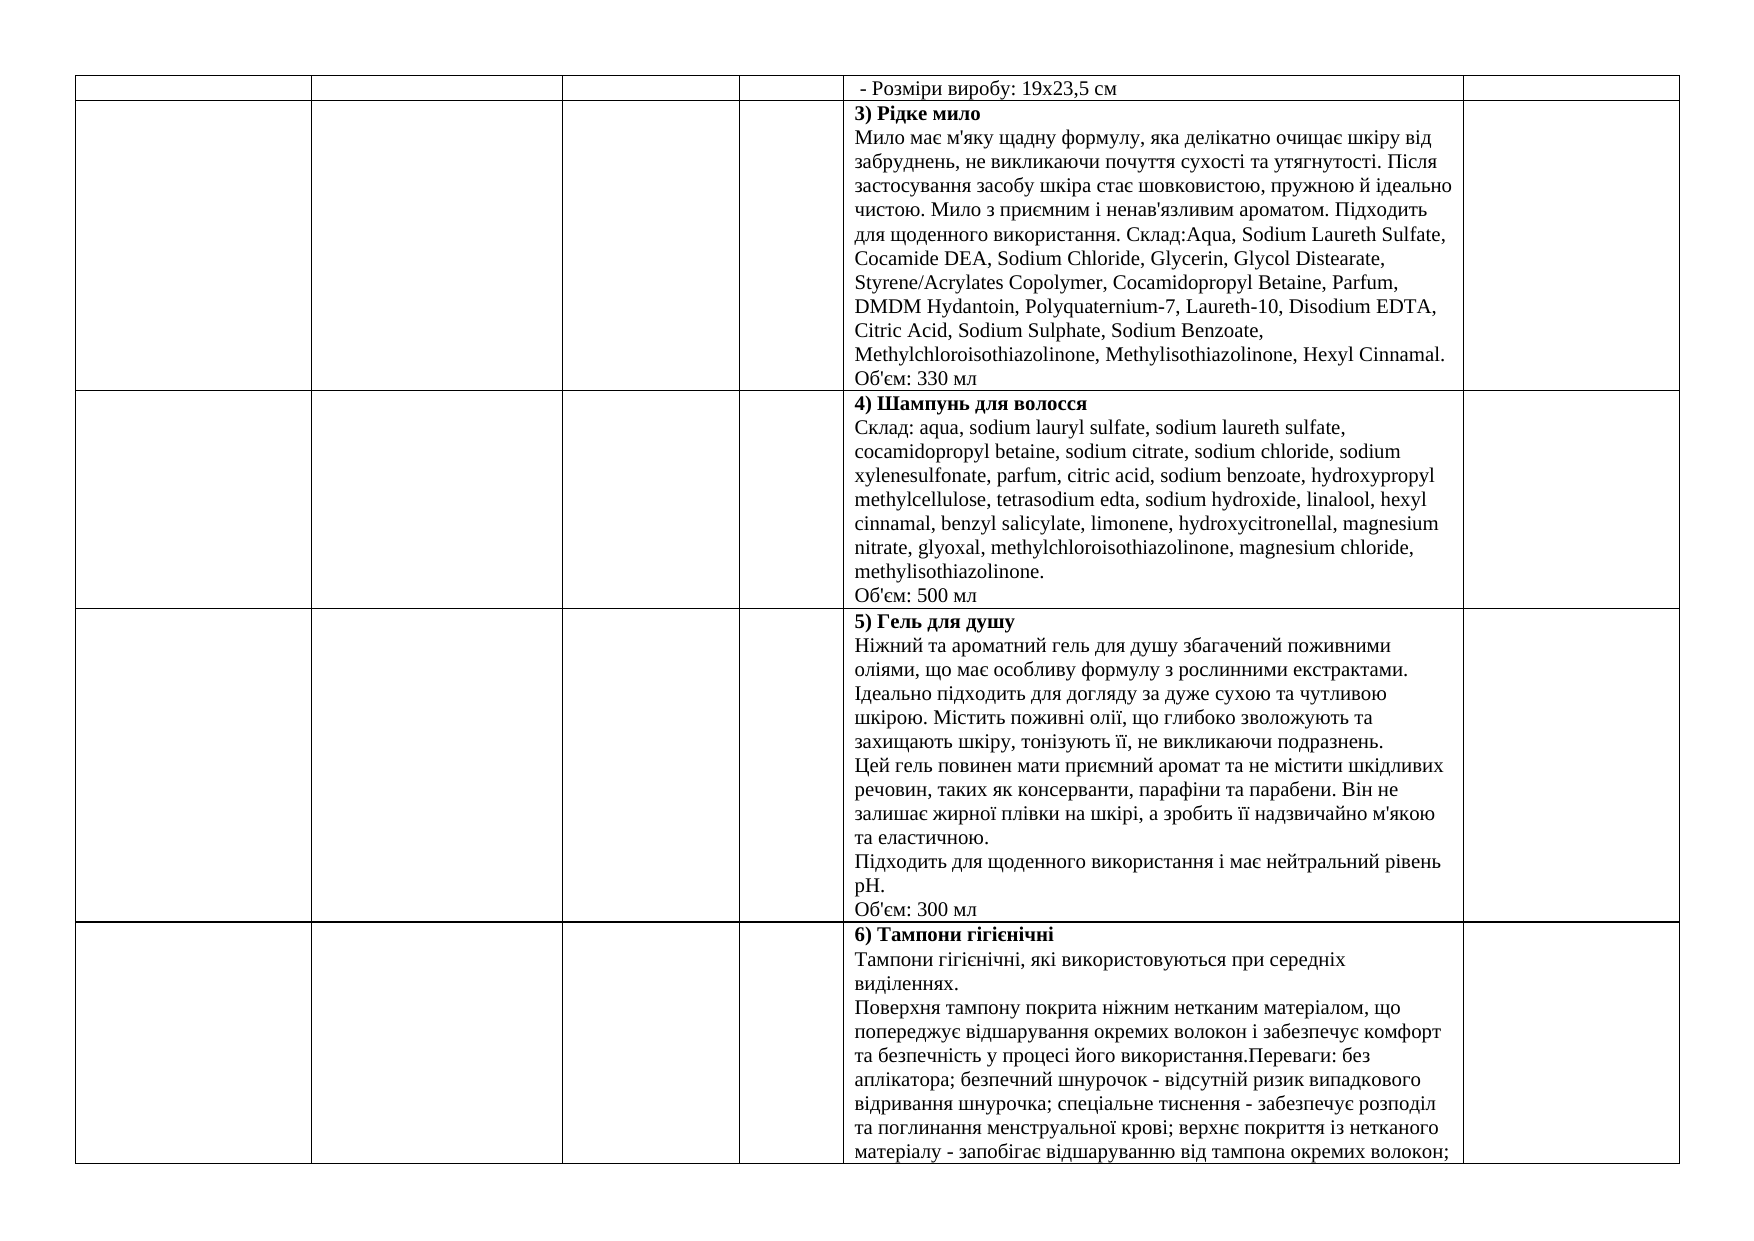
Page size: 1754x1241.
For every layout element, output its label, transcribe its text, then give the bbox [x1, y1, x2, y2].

table_cell [563, 101, 739, 390]
table_cell [740, 609, 843, 921]
table_cell [1464, 391, 1679, 607]
table_cell [76, 101, 311, 390]
table_cell [1464, 609, 1679, 921]
table_cell [563, 391, 739, 607]
table_cell [312, 76, 562, 100]
table_cell [740, 76, 843, 100]
table_cell [312, 101, 562, 390]
table_cell 5) Гель для душу Ніжний та ароматний гель для душу збагачений поживними оліями, що має особливу формулу з рослинними екстрактами. Ідеально підходить для догляду за дуже сухою та чутливою шкірою. Містить поживні олії, що глибоко зволожують та захищають шкіру, тонізують її, не викликаючи подразнень. Цей гель повинен мати приємний аромат та не містити шкідливих речовин, таких як консерванти, парафіни та парабени. Він не залишає жирної плівки на шкірі, а зробить її надзвичайно м'якою та еластичною. Підходить для щоденного використання і має нейтральний рівень рН. Об'єм: 300 мл [844, 609, 1463, 921]
table_cell [740, 923, 843, 1163]
table_cell 3) Рідке мило Мило має м'яку щадну формулу, яка делікатно очищає шкіру від забруднень, не викликаючи почуття сухості та утягнутості. Після застосування засобу шкіра стає шовковистою, пружною й ідеально чистою. Мило з приємним і ненав'язливим ароматом. Підходить для щоденного використання. Склад:Aqua, Sodium Laureth Sulfate, Cocamide DEA, Sodium Chloride, Glycerin, Glycol Distearate, Styrene/Acrylates Copolymer, Cocamidopropyl Betaine, Parfum, DMDM Hydantoin, Polyquaternium-7, Laureth-10, Disodium EDTA, Citric Acid, Sodium Sulphate, Sodium Benzoate, Methylchloroisothiazolinone, Methylisothiazolinone, Hexyl Cinnamal. Об'єм: 330 мл [844, 101, 1463, 390]
table_cell [76, 76, 311, 100]
table_cell [76, 923, 311, 1163]
table_cell [1464, 923, 1679, 1163]
table_cell [1464, 101, 1679, 390]
table_cell [740, 101, 843, 390]
table_cell [563, 923, 739, 1163]
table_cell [844, 923, 1463, 1163]
table_cell [312, 923, 562, 1163]
table_cell [312, 609, 562, 921]
table_cell [76, 391, 311, 607]
table_cell [563, 76, 739, 100]
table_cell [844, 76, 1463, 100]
table_cell [1464, 76, 1679, 100]
table_cell [740, 391, 843, 607]
table_cell [76, 609, 311, 921]
table_cell 4) Шампунь для волосся Склад: aqua, sodium lauryl sulfate, sodium laureth sulfate, cocamidopropyl betaine, sodium citrate, sodium chloride, sodium xylenesulfonate, parfum, citric acid, sodium benzoate, hydroxypropyl methylcellulose, tetrasodium edta, sodium hydroxide, linalool, hexyl cinnamal, benzyl salicylate, limonene, hydroxycitronellal, magnesium nitrate, glyoxal, methylchloroisothiazolinone, magnesium chloride, methylisothiazolinone. Об'єм: 500 мл [844, 391, 1463, 607]
table_cell [312, 391, 562, 607]
table_cell [563, 609, 739, 921]
